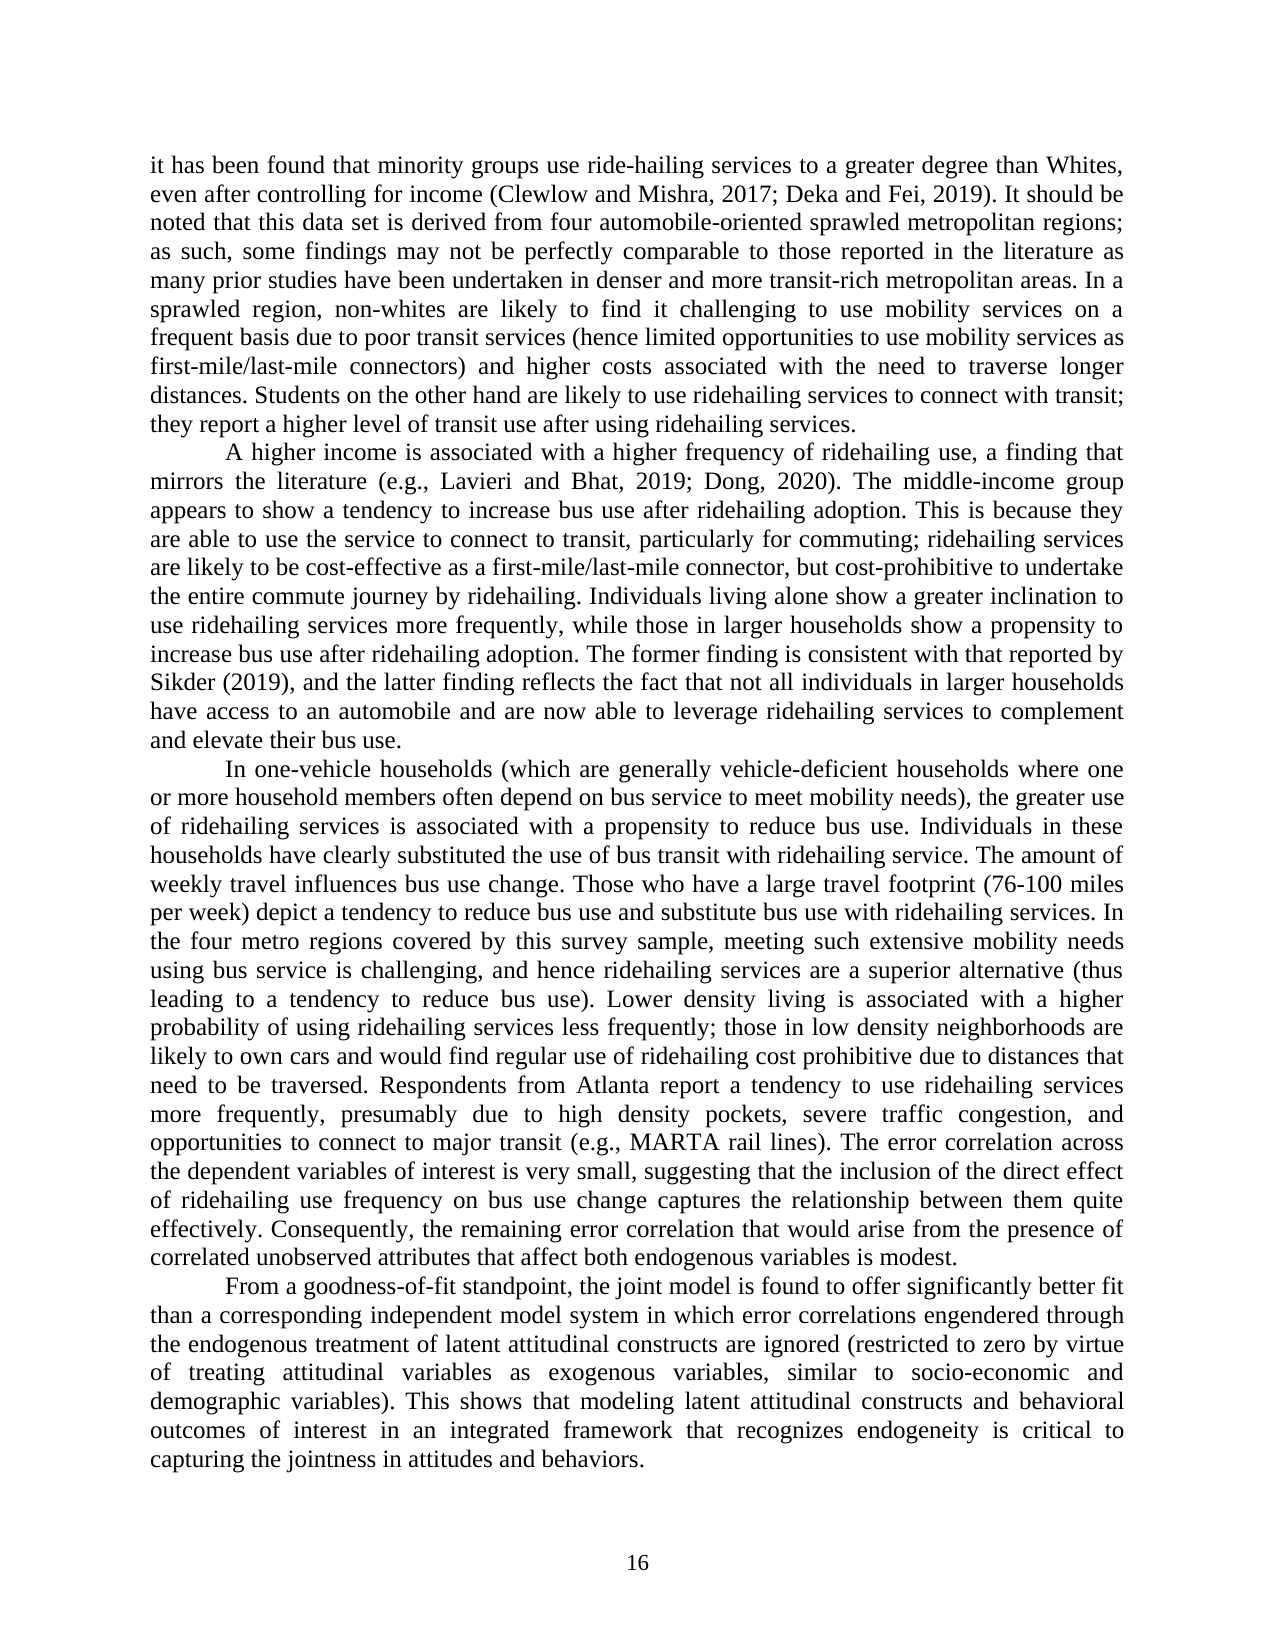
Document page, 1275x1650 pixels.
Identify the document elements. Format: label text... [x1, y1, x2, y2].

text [150, 150, 1125, 437]
text From a goodness-of-fit standpoint, the joint model is found to offer significantly better fit than a corresponding independent model system in which error correlations engendered through the endogenous treatment of latent attitudinal constructs are ignored (restricted to zero by virtue of treating attitudinal variables as exogenous variables, similar to socio-economic and demographic variables). This shows that modeling latent attitudinal constructs and behavioral outcomes of interest in an integrated framework that recognizes endogeneity is critical to capturing the jointness in attitudes and behaviors. [150, 1271, 1125, 1472]
text In one-vehicle households (which are generally vehicle-deficient households where one or more household members often depend on bus service to meet mobility needs), the greater use of ridehailing services is associated with a propensity to reduce bus use. Individuals in these households have clearly substituted the use of bus transit with ridehailing service. The amount of weekly travel influences bus use change. Those who have a large travel footprint (76-100 miles per week) depict a tendency to reduce bus use and substitute bus use with ridehailing services. In the four metro regions covered by this survey sample, meeting such extensive mobility needs using bus service is challenging, and hence ridehailing services are a superior alternative (thus leading to a tendency to reduce bus use). Lower density living is associated with a higher probability of using ridehailing services less frequently; those in low density neighborhoods are likely to own cars and would find regular use of ridehailing cost prohibitive due to distances that need to be traversed. Respondents from Atlanta report a tendency to use ridehailing services more frequently, presumably due to high density pockets, severe traffic congestion, and opportunities to connect to major transit (e.g., MARTA rail lines). The error correlation across the dependent variables of interest is very small, suggesting that the inclusion of the direct effect of ridehailing use frequency on bus use change captures the relationship between them quite effectively. Consequently, the remaining error correlation that would arise from the presence of correlated unobserved attributes that affect both endogenous variables is modest. [150, 754, 1125, 1271]
text A higher income is associated with a higher frequency of ridehailing use, a finding that mirrors the literature (e.g., Lavieri and Bhat, 2019; Dong, 2020). The middle-income group appears to show a tendency to increase bus use after ridehailing adoption. This is because they are able to use the service to connect to transit, particularly for commuting; ridehailing services are likely to be cost-effective as a first-mile/last-mile connector, but cost-prohibitive to undertake the entire commute journey by ridehailing. Individuals living alone show a greater inclination to use ridehailing services more frequently, while those in larger households show a propensity to increase bus use after ridehailing adoption. The former finding is consistent with that reported by Sikder (2019), and the latter finding reflects the fact that not all individuals in larger households have access to an automobile and are now able to leverage ridehailing services to complement and elevate their bus use. [150, 437, 1125, 754]
